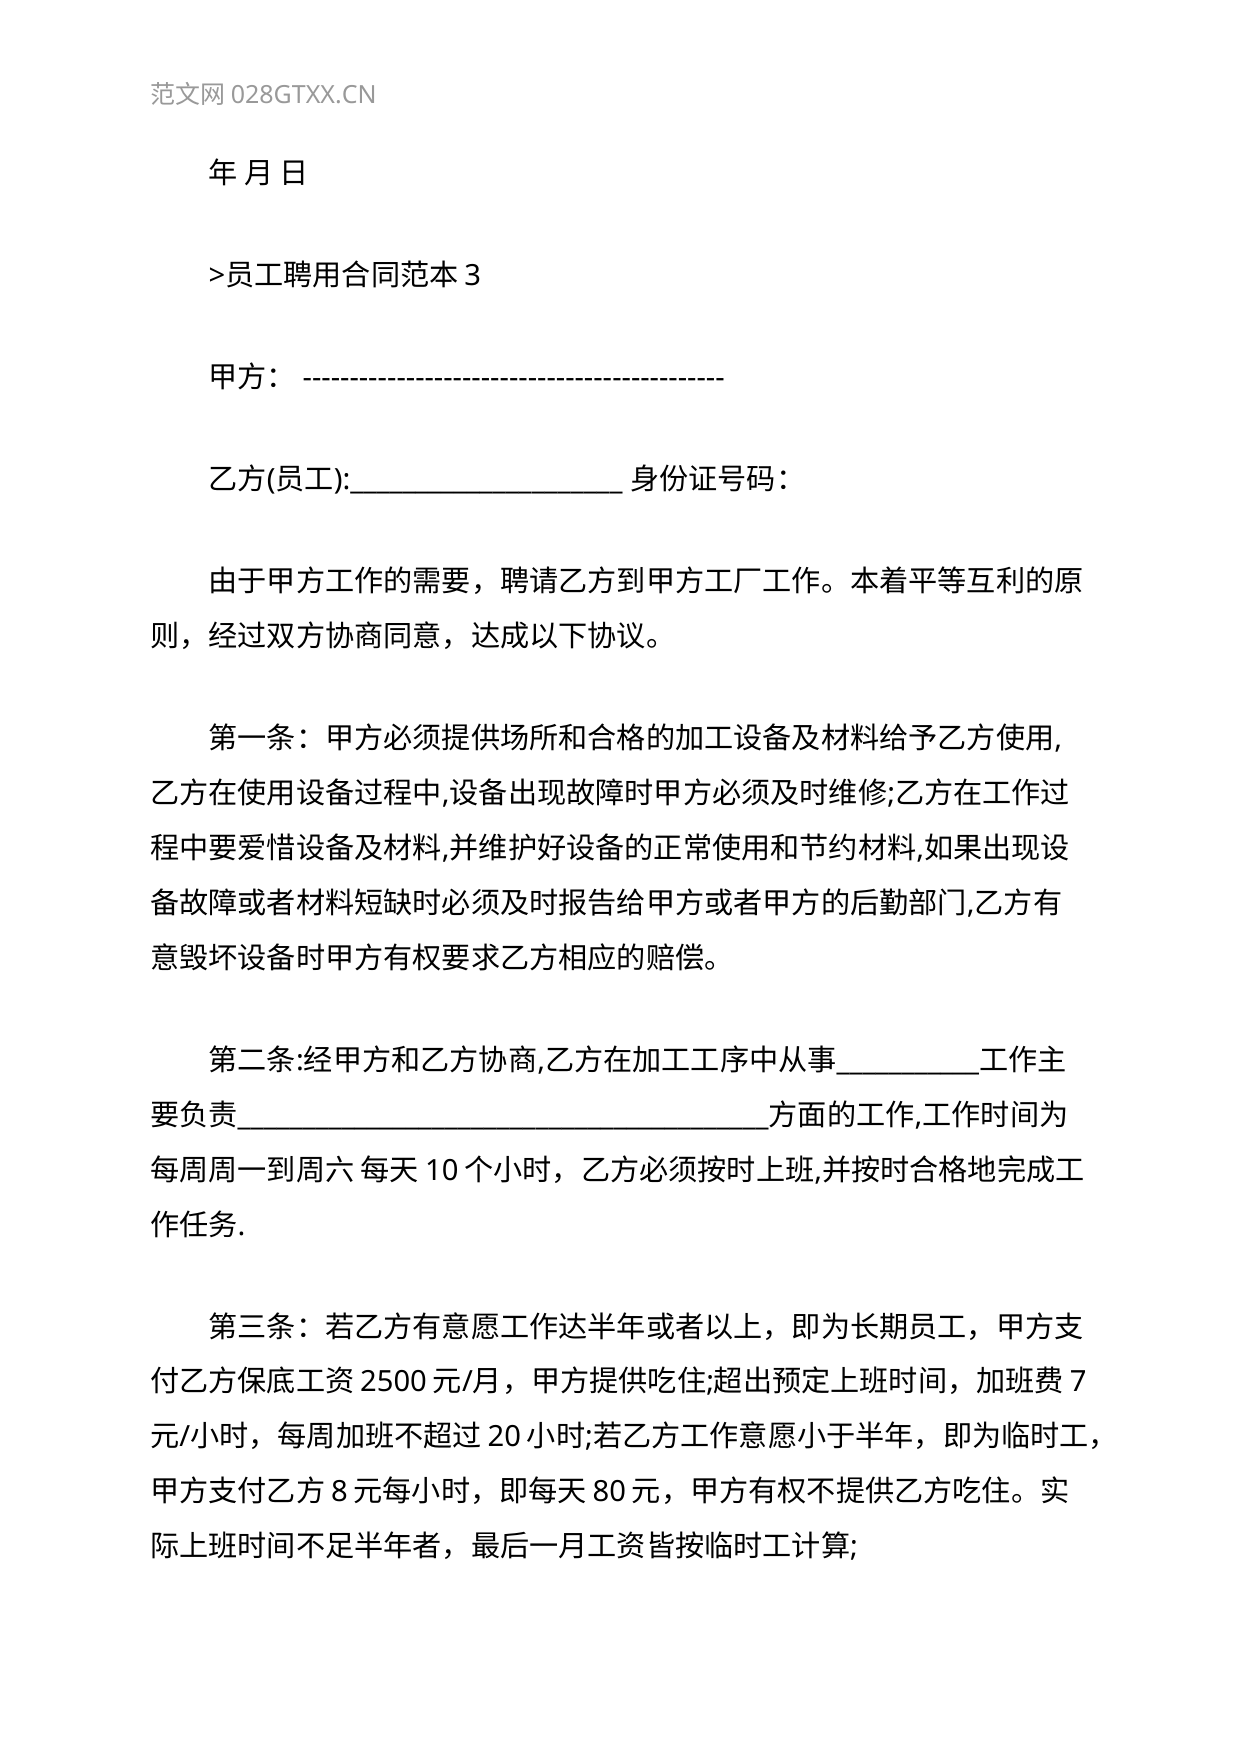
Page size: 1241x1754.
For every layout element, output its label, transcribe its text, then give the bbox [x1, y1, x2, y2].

text >员工聘用合同范本3 [150, 252, 1090, 294]
text 由于甲方工作的需要，聘请乙方到甲方工厂工作。本着平等互利的原则，经过双方协商同意，达成以下协议。 [150, 558, 1090, 655]
text 乙方(员工):_____________________ 身份证号码： [150, 456, 1090, 498]
text 第一条：甲方必须提供场所和合格的加工设备及材料给予乙方使用,乙方在使用设备过程中,设备出现故障时甲方必须及时维修;乙方在工作过程中要爱惜设备及材料,并维护好设备的正常使用和节约材料,如果出现设备故障或者材料短缺时必须及时报告给甲方或者甲方的后勤部门,乙方有意毁坏设备时甲方有权要求乙方相应的赔偿。 [150, 714, 1090, 977]
text 第二条:经甲方和乙方协商,乙方在加工工序中从事___________工作主要负责_________________________________________方面的工作,工作时间为每周周一到周六 每天10个小时，乙方必须按时上班,并按时合格地完成工作任务. [150, 1036, 1090, 1243]
text 年 月 日 [150, 150, 1090, 192]
text 甲方： --------------------------------------------- [150, 354, 1090, 396]
text 第三条：若乙方有意愿工作达半年或者以上，即为长期员工，甲方支付乙方保底工资2500元/月，甲方提供吃住;超出预定上班时间，加班费7元/小时，每周加班不超过20小时;若乙方工作意愿小于半年，即为临时工，甲方支付乙方8元每小时，即每天80元，甲方有权不提供乙方吃住。实际上班时间不足半年者，最后一月工资皆按临时工计算; [150, 1303, 1090, 1565]
